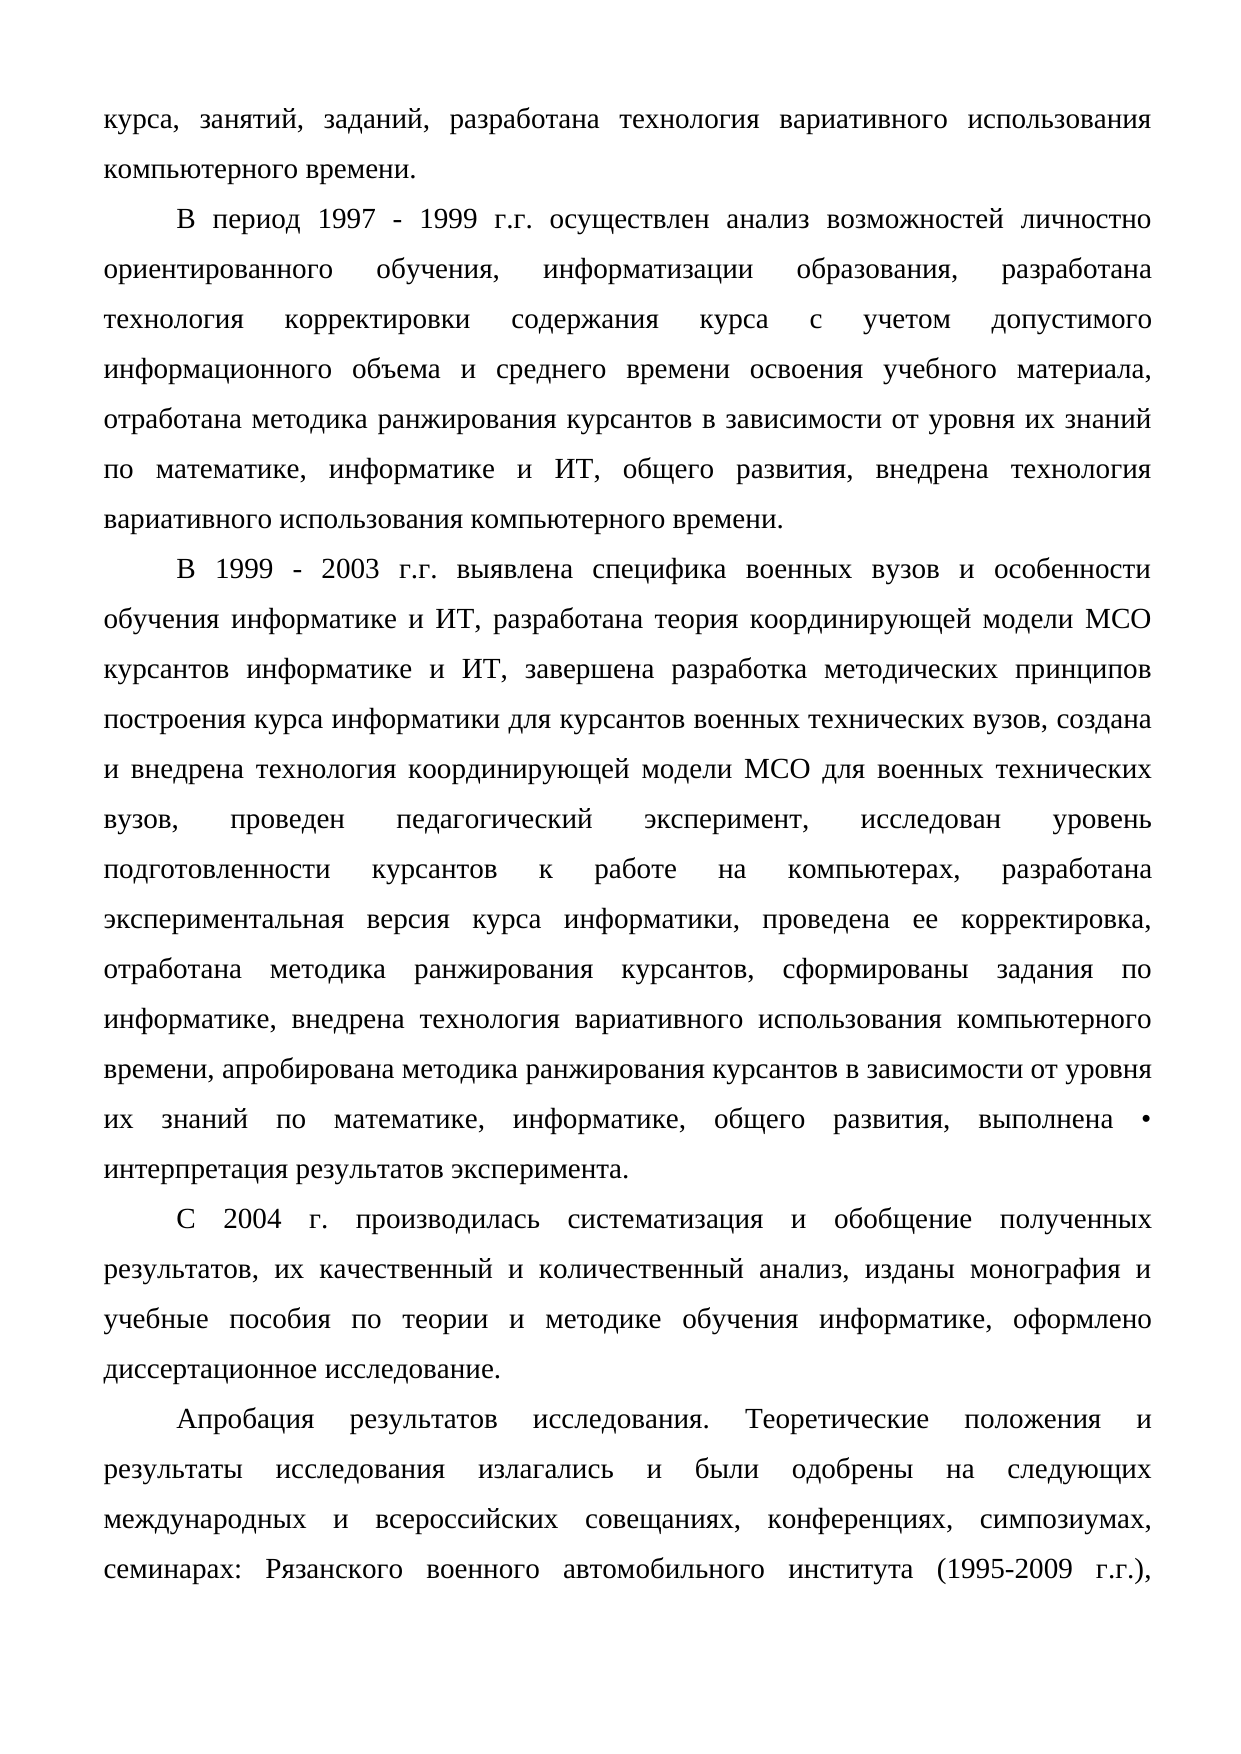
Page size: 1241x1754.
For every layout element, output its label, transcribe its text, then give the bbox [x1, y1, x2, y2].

text С 2004 г. производилась систематизация и обобщение полученных результатов, их качественный и количественный анализ, изданы монография и учебные пособия по теории и методике обучения информатике, оформлено диссертационное исследование. [103, 1188, 1152, 1388]
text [103, 1388, 1152, 1588]
text В период 1997 - 1999 г.г. осуществлен анализ возможностей личностно ориентированного обучения, информатизации образования, разработана технология корректировки содержания курса с учетом допустимого информационного объема и среднего времени освоения учебного материала, отработана методика ранжирования курсантов в зависимости от уровня их знаний по математике, информатике и ИТ, общего развития, внедрена технология вариативного использования компьютерного времени. [103, 188, 1152, 538]
text В 1999 - 2003 г.г. выявлена специфика военных вузов и особенности обучения информатике и ИТ, разработана теория координирующей модели МСО курсантов информатике и ИТ, завершена разработка методических принципов построения курса информатики для курсантов военных технических вузов, создана и внедрена технология координирующей модели МСО для военных технических вузов, проведен педагогический эксперимент, исследован уровень подготовленности курсантов к работе на компьютерах, разработана экспериментальная версия курса информатики, проведена ее корректировка, отработана методика ранжирования курсантов, сформированы задания по информатике, внедрена технология вариативного использования компьютерного времени, апробирована методика ранжирования курсантов в зависимости от уровня их знаний по математике, информатике, общего развития, выполнена • интерпретация результатов эксперимента. [103, 538, 1152, 1188]
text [103, 88, 1152, 188]
